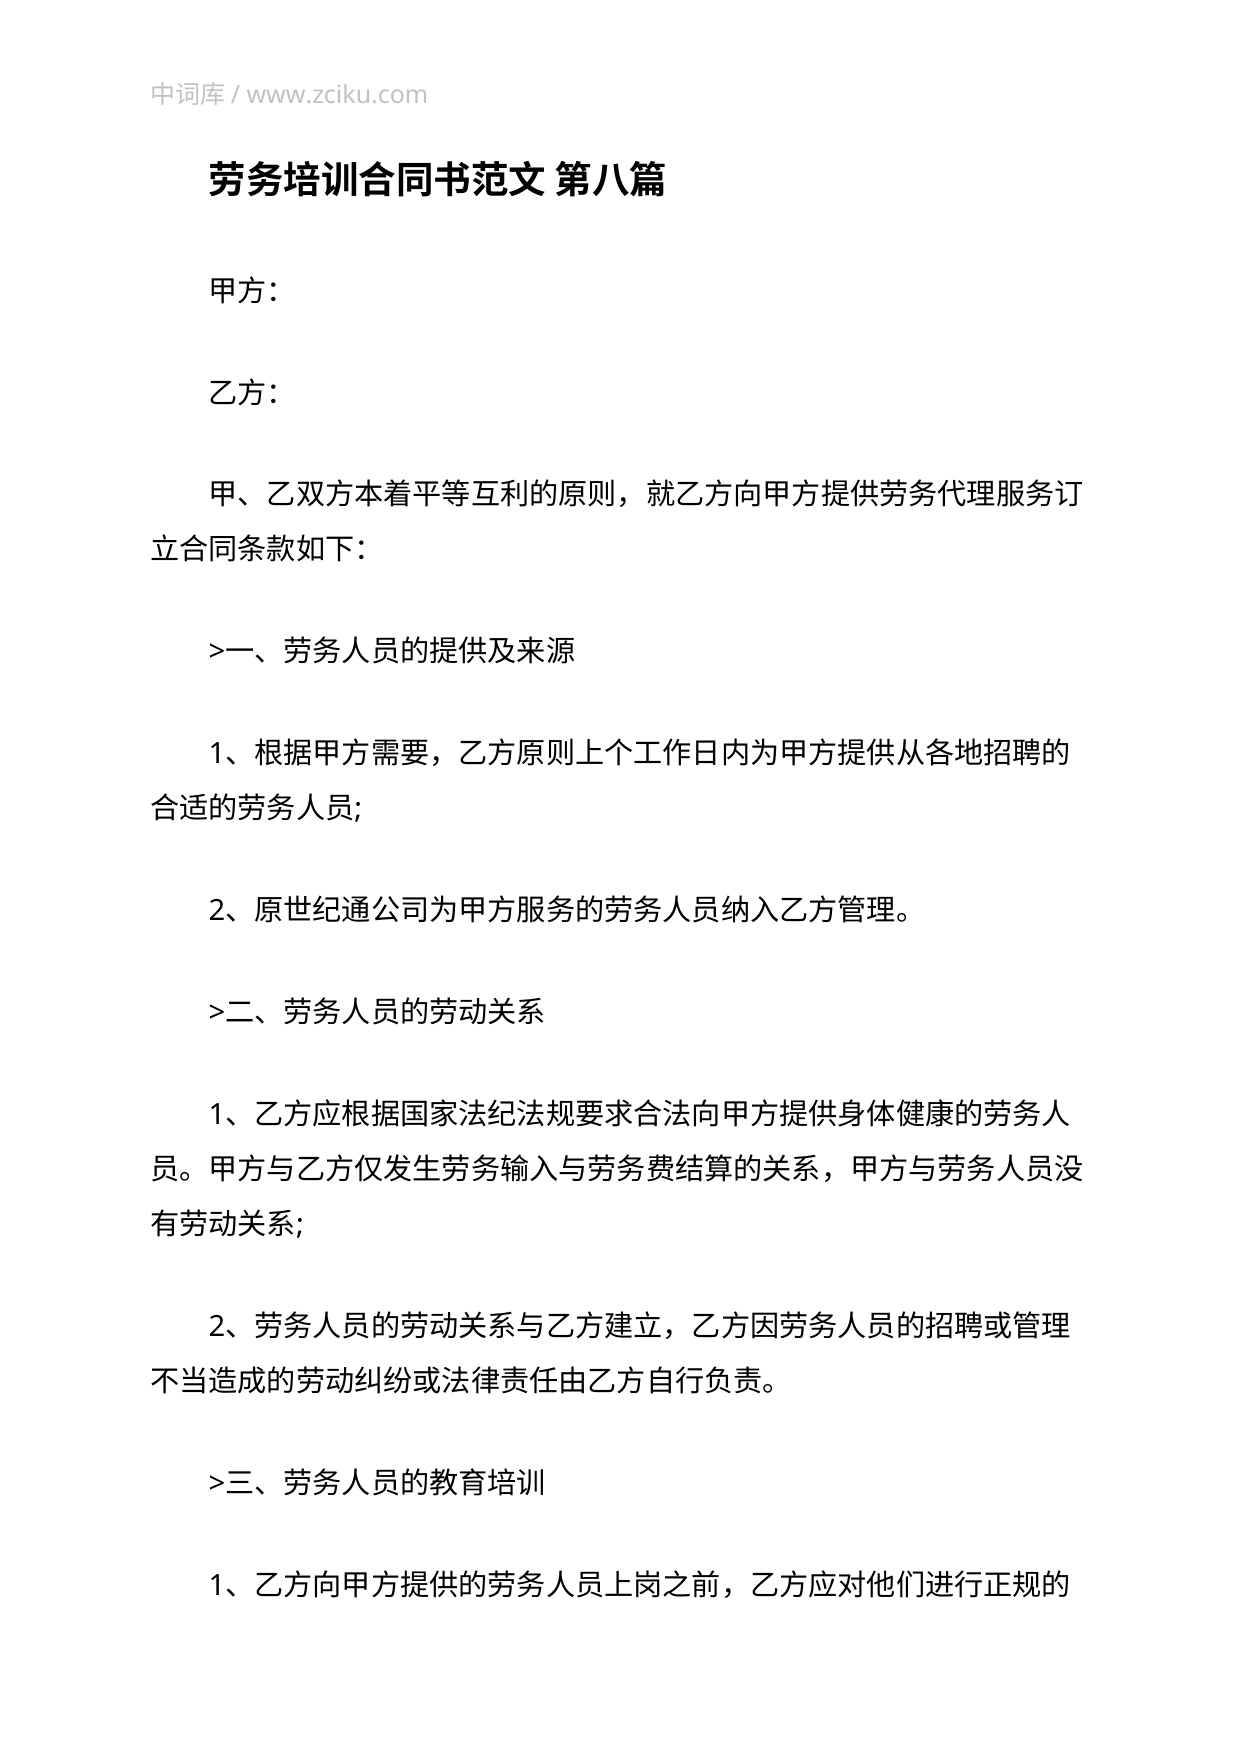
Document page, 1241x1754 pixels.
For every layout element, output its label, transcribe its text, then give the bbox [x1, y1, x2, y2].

text 乙方： [150, 369, 1090, 411]
text 1、乙方应根据国家法纪法规要求合法向甲方提供身体健康的劳务人员。甲方与乙方仅发生劳务输入与劳务费结算的关系，甲方与劳务人员没有劳动关系; [150, 1091, 1090, 1243]
text 劳务培训合同书范文 第八篇 [150, 150, 1090, 204]
text 2、劳务人员的劳动关系与乙方建立，乙方因劳务人员的招聘或管理不当造成的劳动纠纷或法律责任由乙方自行负责。 [150, 1302, 1090, 1400]
text 1、根据甲方需要，乙方原则上个工作日内为甲方提供从各地招聘的合适的劳务人员; [150, 729, 1090, 827]
text 甲方： [150, 267, 1090, 310]
text >三、劳务人员的教育培训 [150, 1459, 1090, 1502]
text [150, 1561, 1090, 1603]
text >一、劳务人员的提供及来源 [150, 628, 1090, 670]
text >二、劳务人员的劳动关系 [150, 988, 1090, 1031]
text 甲、乙双方本着平等互利的原则，就乙方向甲方提供劳务代理服务订立合同条款如下： [150, 471, 1090, 568]
text 2、原世纪通公司为甲方服务的劳务人员纳入乙方管理。 [150, 887, 1090, 929]
